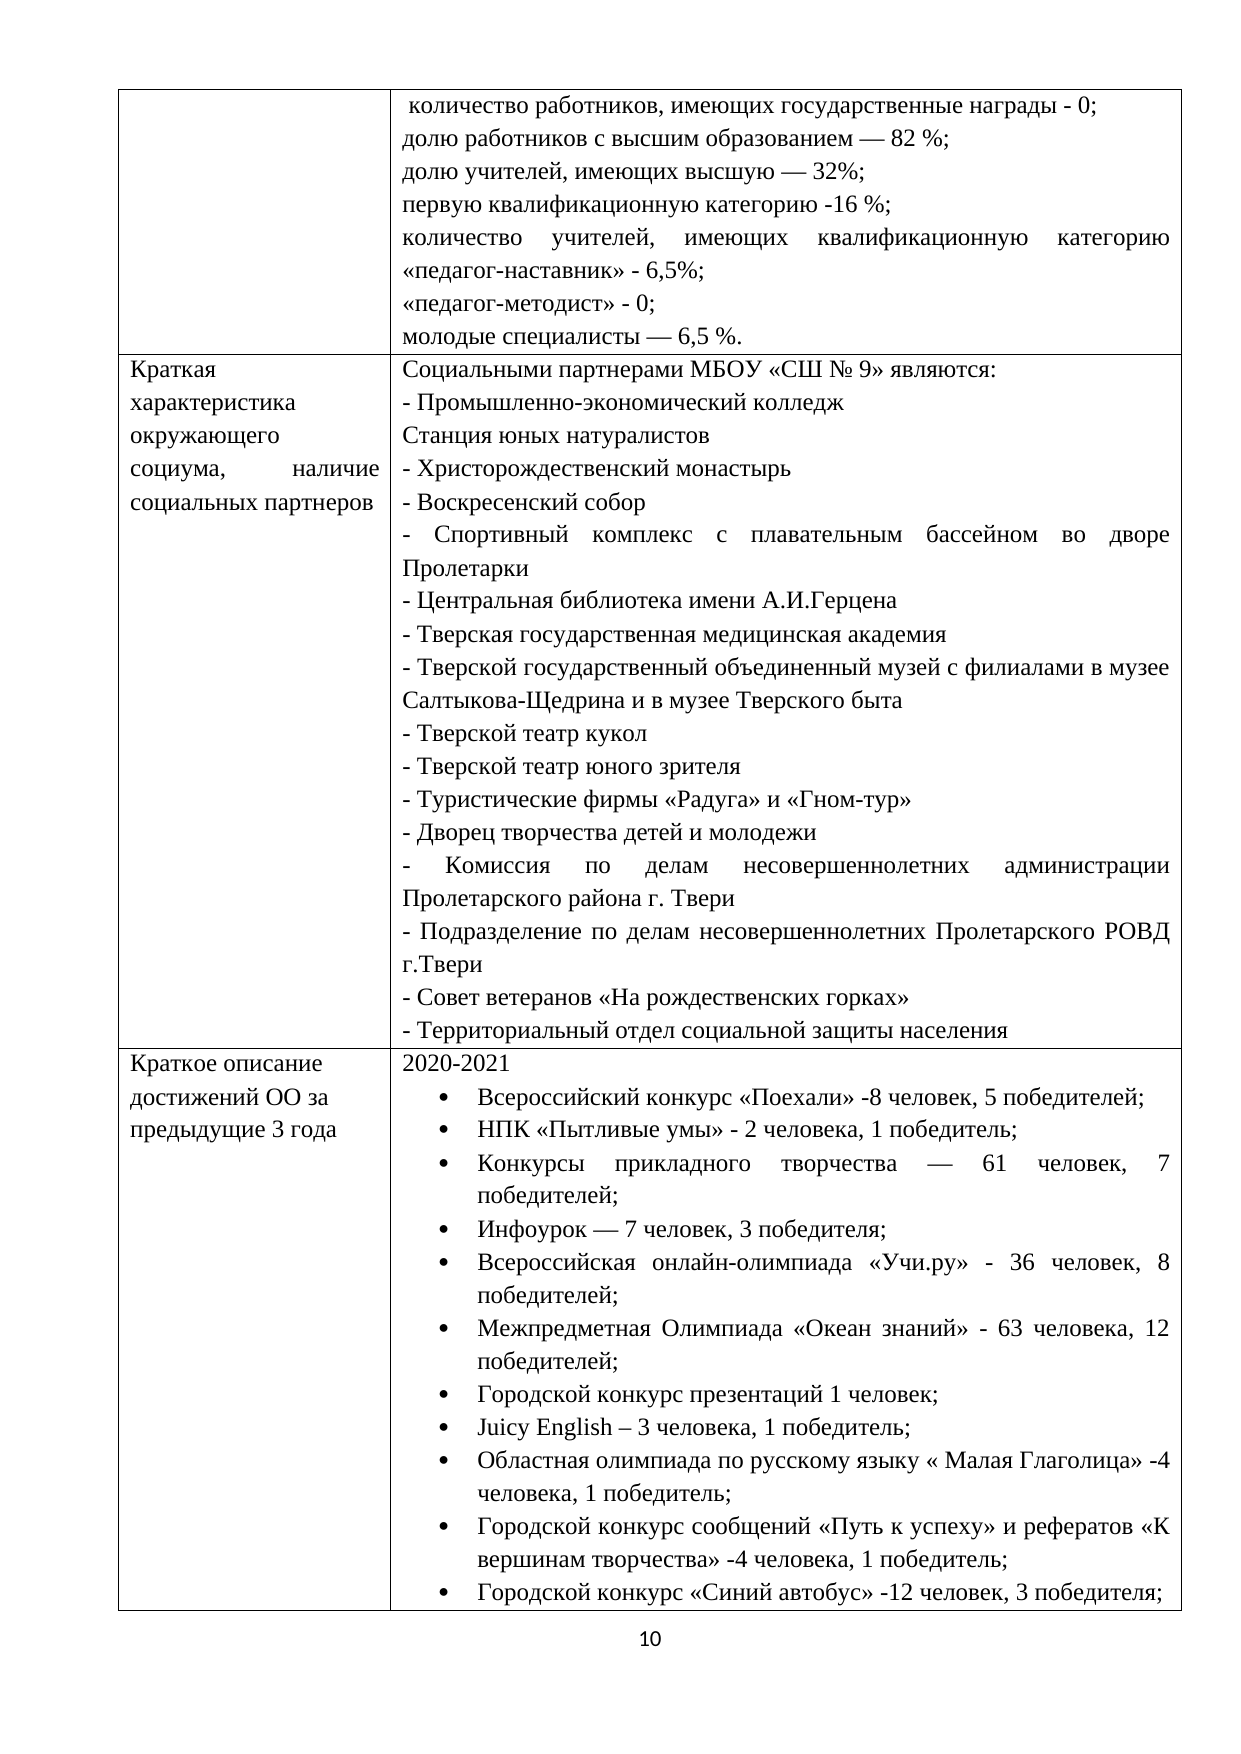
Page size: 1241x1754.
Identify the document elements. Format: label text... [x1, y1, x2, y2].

table_cell Социальными партнерами МБОУ «СШ № 9» являются: - Промышленно-экономический колледж Станция юных натуралистов - Христорождественский монастырь - Воскресенский собор - Спортивный комплекс с плавательным бассейном во дворе Пролетарки - Центральная библиотека имени А.И.Герцена - Тверская государственная медицинская академия - Тверской государственный объединенный музей с филиалами в музее Салтыкова-Щедрина и в музее Тверского быта - Тверской театр кукол - Тверской театр юного зрителя - Туристические фирмы «Радуга» и «Гном-тур» - Дворец творчества детей и молодежи - Комиссия по делам несовершеннолетних администрации Пролетарского района г. Твери - Подразделение по делам несовершеннолетних Пролетарского РОВД г.Твери - Совет ветеранов «На рождественских горках» - Территориальный отдел социальной защиты населения [391, 355, 1181, 1047]
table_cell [119, 1049, 390, 1609]
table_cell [119, 90, 390, 353]
table_cell Краткая характеристика окружающего социума, наличие социальных партнеров [119, 355, 390, 1047]
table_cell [391, 90, 1181, 353]
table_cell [391, 1049, 1181, 1609]
